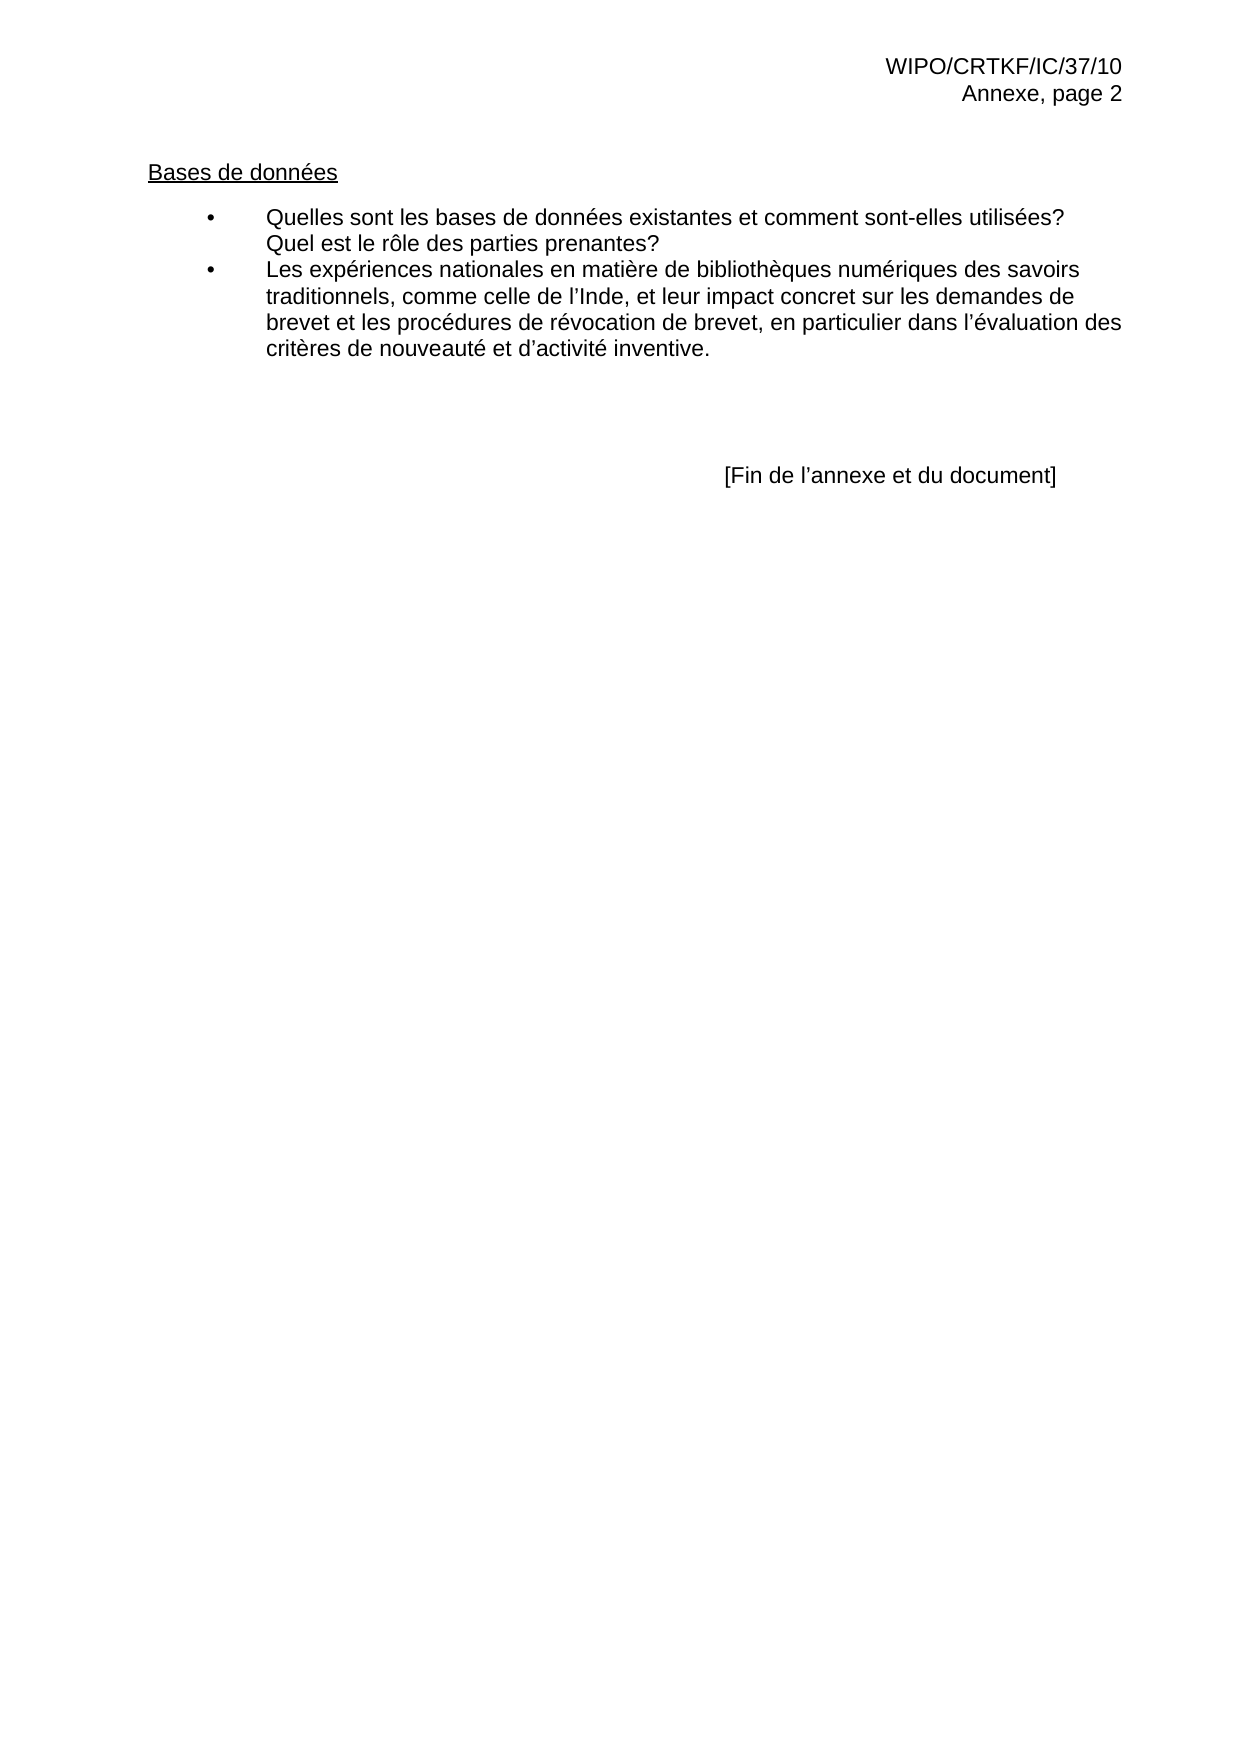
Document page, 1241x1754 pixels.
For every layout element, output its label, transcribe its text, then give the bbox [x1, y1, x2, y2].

text [Fin de l’annexe et du document] [724, 462, 1122, 488]
text • Quelles sont les bases de données existantes et comment sont-elles utilisées? Quel est le rôle des parties prenantes? [207, 204, 1122, 256]
text • Les expériences nationales en matière de bibliothèques numériques des savoirs traditionnels, comme celle de l’Inde, et leur impact concret sur les demandes de brevet et les procédures de révocation de brevet, en particulier dans l’évaluation des critères de nouveauté et d’activité inventive. [207, 256, 1122, 362]
text Bases de données [148, 158, 1122, 185]
